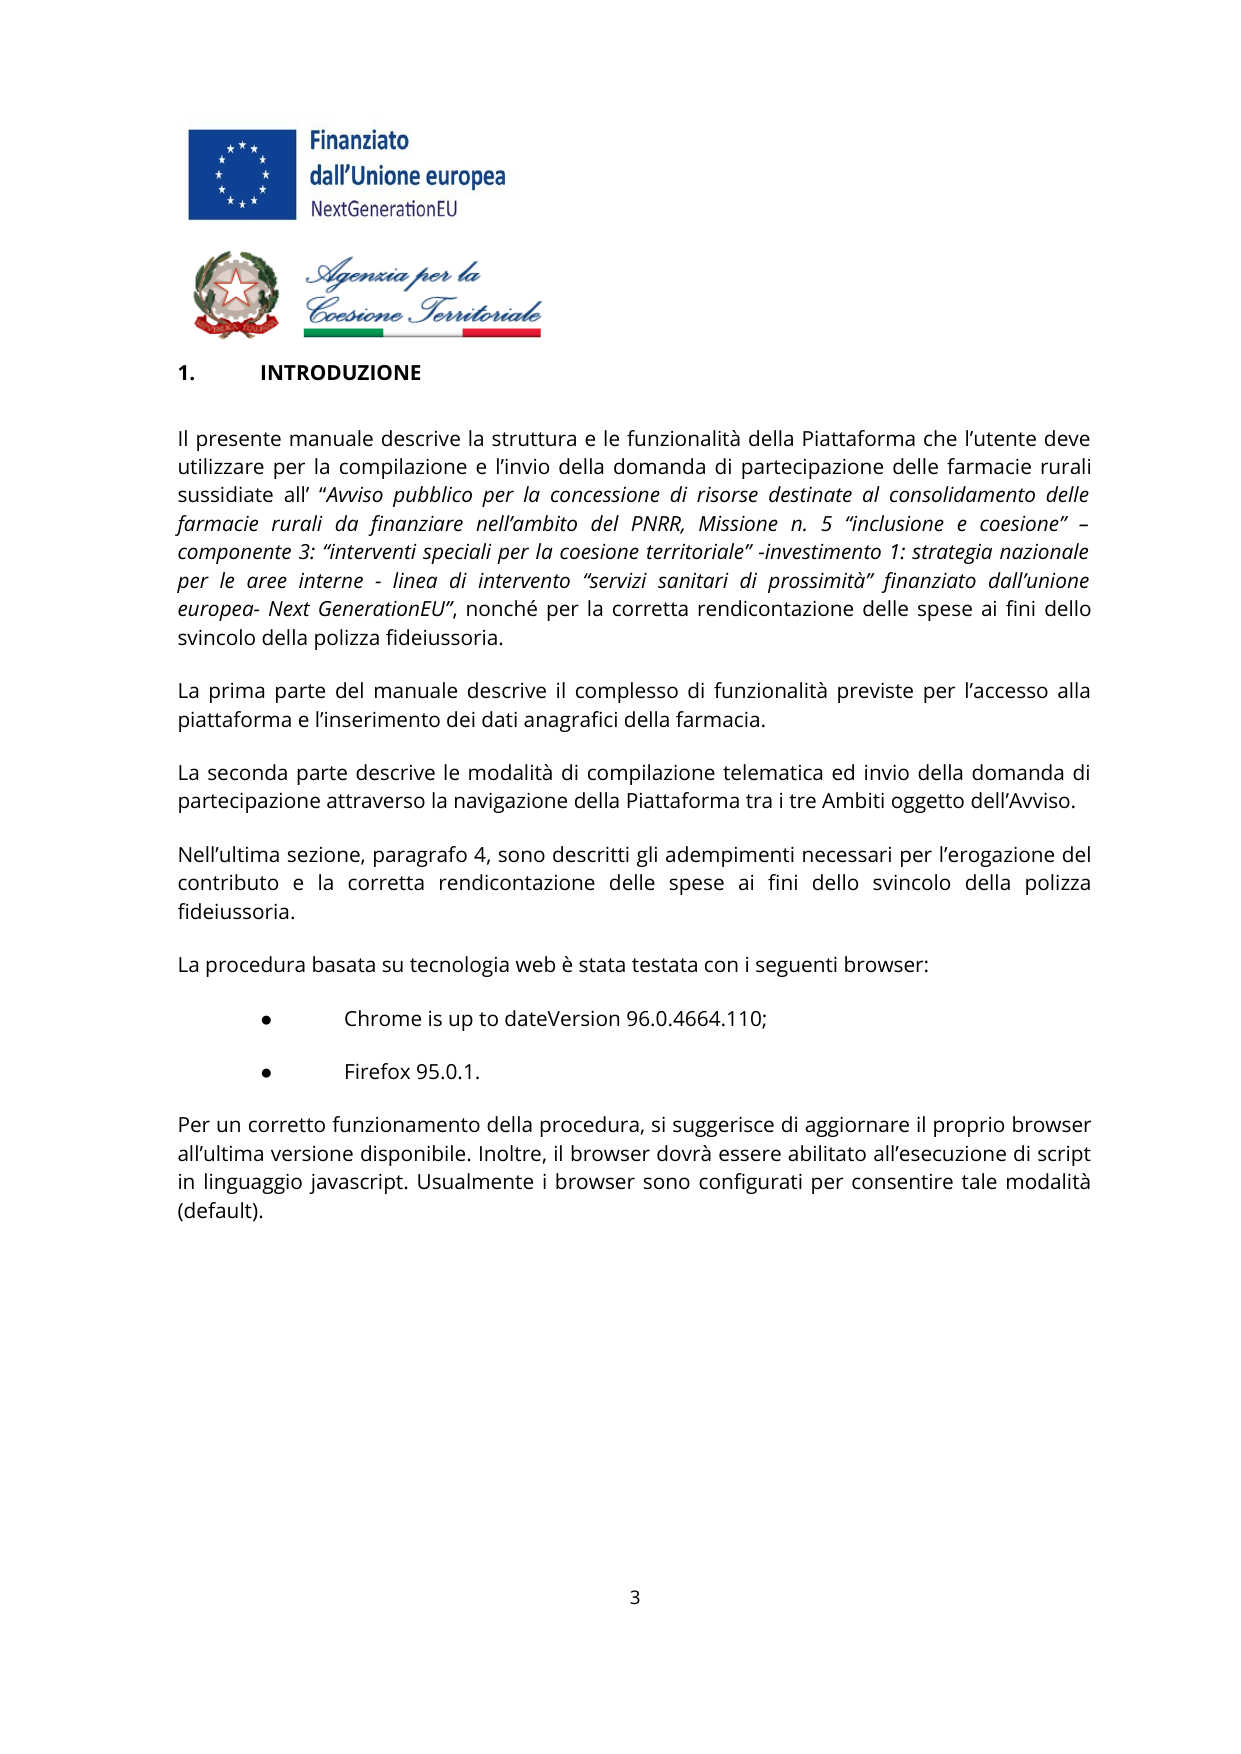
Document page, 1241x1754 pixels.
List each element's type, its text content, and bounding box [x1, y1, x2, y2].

text Il presente manuale descrive la struttura e le funzionalità della Piattaforma che l’utente deve utilizzare per la compilazione e l’invio della domanda di partecipazione delle farmacie rurali sussidiate all’ “Avviso pubblico per la concessione di risorse destinate al consolidamento delle farmacie rurali da finanziare nell’ambito del PNRR, Missione n. 5 “inclusione e coesione” – componente 3: “interventi speciali per la coesione territoriale” -investimento 1: strategia nazionale per le aree interne - linea di intervento “servizi sanitari di prossimità” finanziato dall’unione europea- Next GenerationEU”, nonché per la corretta rendicontazione delle spese ai fini dello svincolo della polizza fideiussoria. [177, 424, 1092, 651]
text Nell’ultima sezione, paragrafo 4, sono descritti gli adempimenti necessari per l’erogazione del contributo e la corretta rendicontazione delle spese ai fini dello svincolo della polizza fideiussoria. [177, 840, 1092, 925]
text La procedura basata su tecnologia web è stata testata con i seguenti browser: [177, 950, 1092, 979]
subtitle INTRODUZIONE [177, 358, 1092, 386]
text ● Chrome is up to dateVersion 96.0.4664.110; [260, 1004, 1092, 1032]
text Per un corretto funzionamento della procedura, si suggerisce di aggiornare il proprio browser all’ultima versione disponibile. Inoltre, il browser dovrà essere abilitato all’esecuzione di script in linguaggio javascript. Usualmente i browser sono configurati per consentire tale modalità (default). [177, 1111, 1092, 1224]
text La prima parte del manuale descrive il complesso di funzionalità previste per l’accesso alla piattaforma e l’inserimento dei dati anagrafici della farmacia. [177, 676, 1092, 733]
text La seconda parte descrive le modalità di compilazione telematica ed invio della domanda di partecipazione attraverso la navigazione della Piattaforma tra i tre Ambiti oggetto dell’Avviso. [177, 758, 1092, 815]
text ● Firefox 95.0.1. [260, 1057, 1092, 1086]
picture [177, 118, 515, 231]
